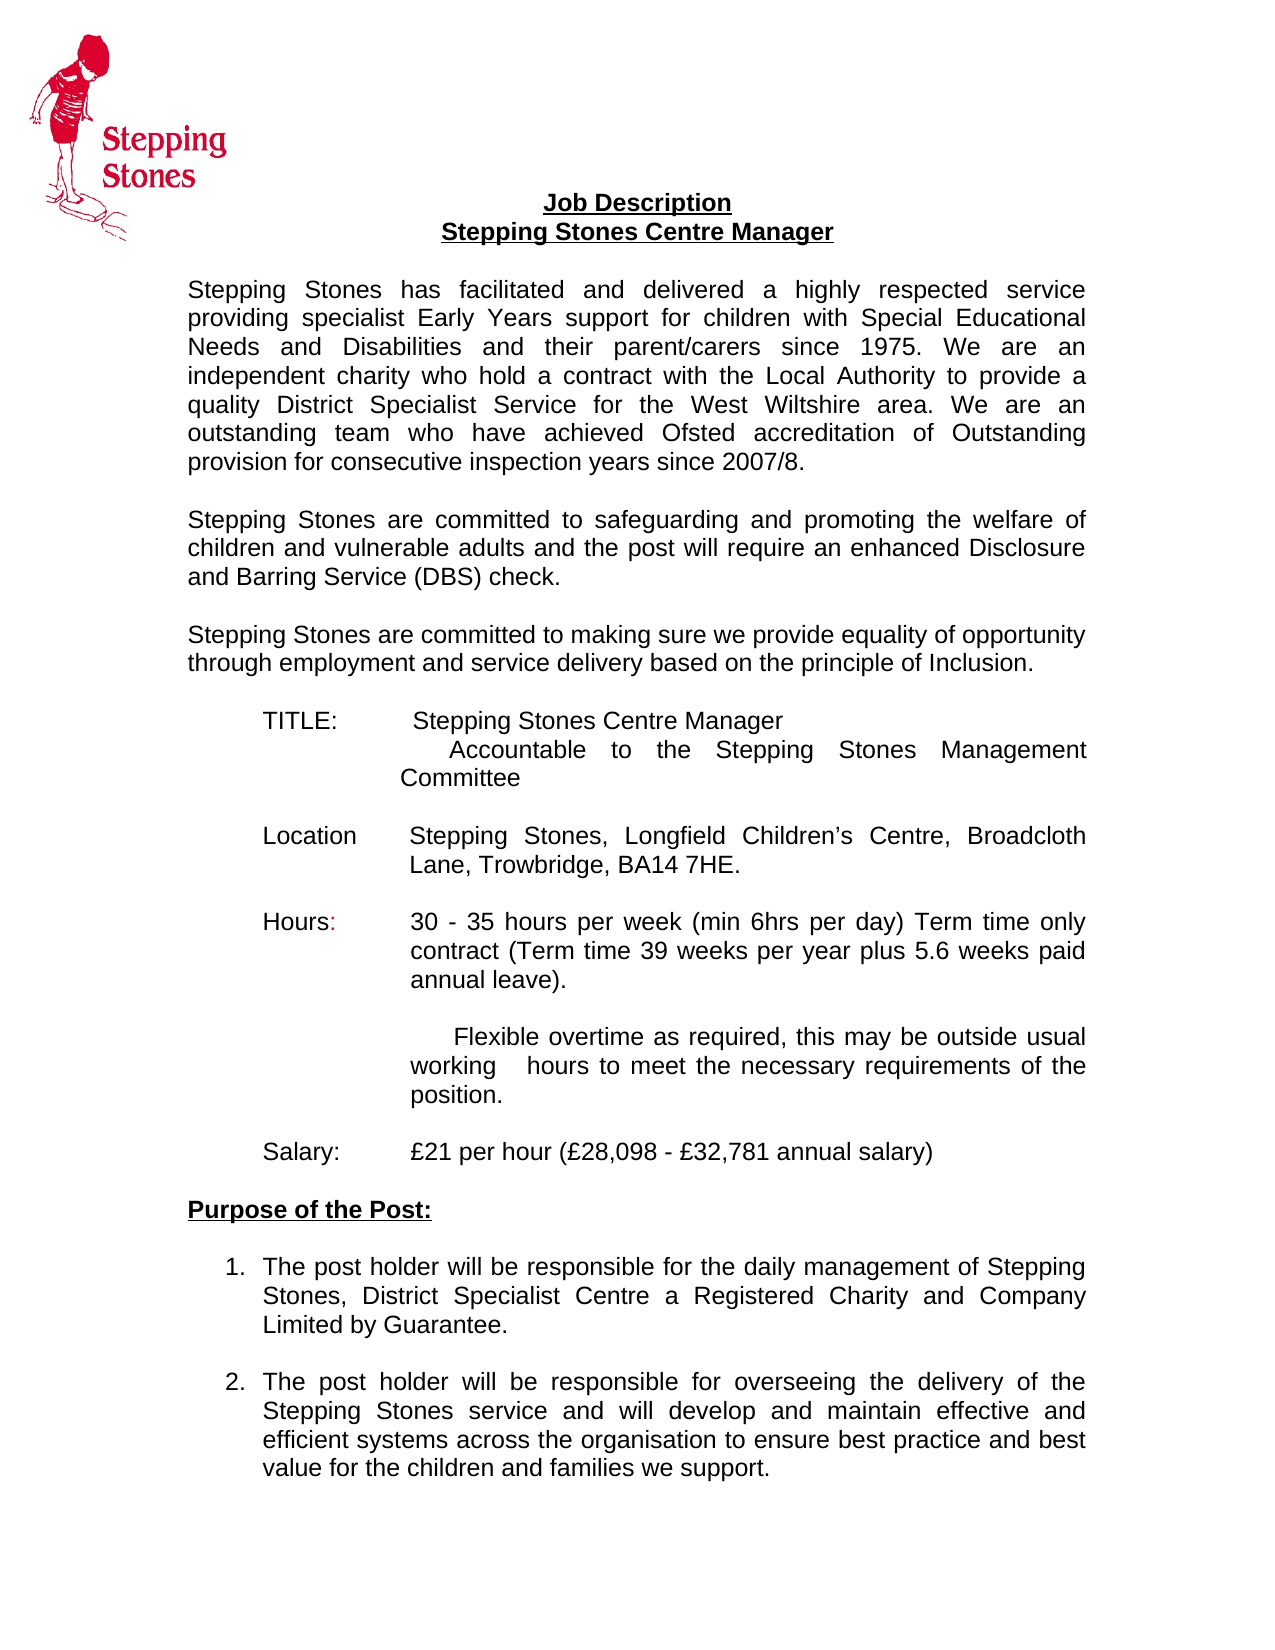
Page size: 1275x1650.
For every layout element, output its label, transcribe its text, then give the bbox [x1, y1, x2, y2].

list The post holder will be responsible for overseeing the delivery of the Stepping Stones service and will develop and maintain effective and efficient systems across the organisation to ensure best practice and best value for the children and families we support. [225, 1367, 1087, 1482]
list The post holder will be responsible for the daily management of Stepping Stones, District Specialist Centre a Registered Charity and Company Limited by Guarantee. [225, 1252, 1087, 1338]
text Accountable to the Stepping Stones Management Committee [400, 735, 1087, 792]
text Salary: £21 per hour (£28,098 - £32,781 annual salary) [262, 1137, 1087, 1166]
text Flexible overtime as required, this may be outside usual working hours to meet the necessary requirements of the position. [262, 1022, 1087, 1108]
text Stepping Stones are committed to safeguarding and promoting the welfare of children and vulnerable adults and the post will require an enhanced Disclosure and Barring Service (DBS) check. [187, 505, 1087, 591]
picture [25, 23, 235, 252]
text Stepping Stones has facilitated and delivered a highly respected service providing specialist Early Years support for children with Special Educational Needs and Disabilities and their parent/carers since 1975. We are an independent charity who hold a contract with the Local Authority to provide a quality District Specialist Service for the West Wiltshire area. We are an outstanding team who have achieved Ofsted accreditation of Outstanding provision for consecutive inspection years since 2007/8. [187, 275, 1087, 476]
text Stepping Stones Centre Manager [235, 217, 1087, 246]
text Job Description [235, 188, 1087, 217]
text Stepping Stones are committed to making sure we provide equality of opportunity through employment and service delivery based on the principle of Inclusion. [187, 620, 1087, 677]
text Location Stepping Stones, Longfield Children’s Centre, Broadcloth Lane, Trowbridge, BA14 7HE. [262, 821, 1087, 878]
text Hours: 30 - 35 hours per week (min 6hrs per day) Term time only contract (Term time 39 weeks per year plus 5.6 weeks paid annual leave). [262, 907, 1087, 993]
text TITLE: Stepping Stones Centre Manager [262, 706, 1087, 735]
text Purpose of the Post: [187, 1195, 1087, 1223]
